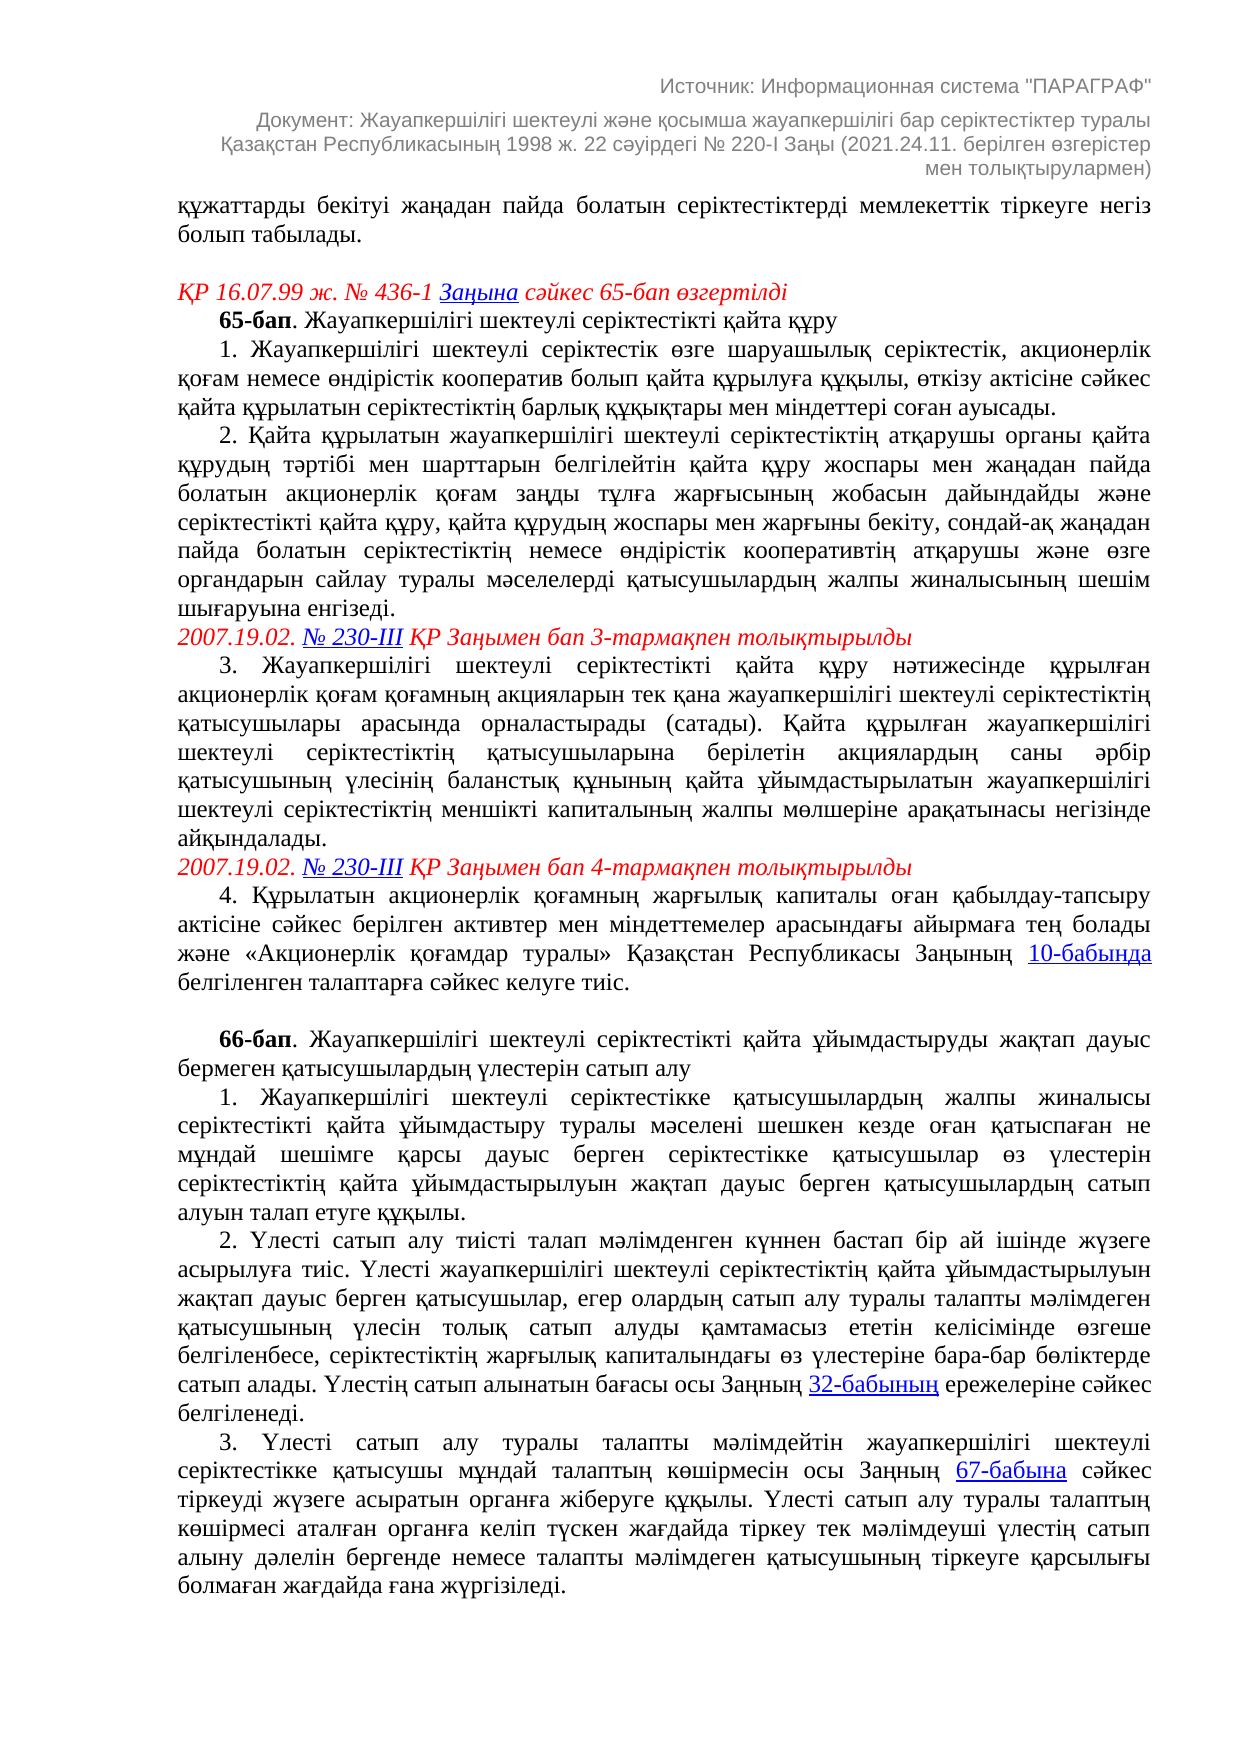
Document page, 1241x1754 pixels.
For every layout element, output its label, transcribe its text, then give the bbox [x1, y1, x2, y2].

text 3. Үлесті сатып алу туралы талапты мәлімдейтін жауапкершілігі шектеулі серіктестікке қатысушы мұндай талаптың көшірмесін осы Заңның 67-бабына сәйкес тіркеуді жүзеге асыратын органға жіберуге құқылы. Үлесті сатып алу туралы талаптың көшірмесі аталған органға келіп түскен жағдайда тіркеу тек мәлімдеуші үлестің сатып алыну дәлелін бергенде немесе талапты мәлімдеген қатысушының тіркеуге қарсылығы болмаған жағдайда ғана жүргізіледі. [177, 1427, 1152, 1599]
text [177, 190, 1152, 248]
text ҚР 16.07.99 ж. № 436-1 Заңына сәйкес 65-бап өзгертілді [177, 277, 1152, 305]
text 66-бап. Жауапкершілігі шектеулі серіктестікті қайта ұйымдастыруды жақтап дауыс бермеген қатысушылардың үлестерін сатып алу [177, 1024, 1152, 1082]
text 2. Қайта құрылатын жауапкершілігі шектеулі серіктестіктің атқарушы органы қайта құрудың тәртібі мен шарттарын белгілейтін қайта құру жоспары мен жаңадан пайда болатын акционерлік қоғам заңды тұлға жарғысының жобасын дайындайды және серіктестікті қайта құру, қайта құрудың жоспары мен жарғыны бекіту, сондай-ақ жаңадан пайда болатын серіктестіктің немесе өндірістік кооперативтің атқарушы және өзге органдарын сайлау туралы мәселелерді қатысушылардың жалпы жиналысының шешім шығаруына енгізеді. [177, 420, 1152, 622]
text 1. Жауапкершілігі шектеулі серіктестікке қатысушылардың жалпы жиналысы серіктестікті қайта ұйымдастыру туралы мәселені шешкен кезде оған қатыспаған не мұндай шешімге қарсы дауыс берген серіктестікке қатысушылар өз үлестерін серіктестіктің қайта ұйымдастырылуын жақтап дауыс берген қатысушылардың сатып алуын талап етуге құқылы. [177, 1082, 1152, 1225]
text 65-бап. Жауапкершілігі шектеулі серіктестікті қайта құру [177, 305, 1152, 334]
text 2007.19.02. № 230-III ҚР Заңымен бап 3-тармақпен толықтырылды [177, 622, 1152, 650]
text 4. Құрылатын акционерлік қоғамның жарғылық капиталы оған қабылдау-тапсыру актісіне сәйкес берілген активтер мен міндеттемелер арасындағы айырмаға тең болады және «Акционерлік қоғамдар туралы» Қазақстан Республикасы Заңының 10-бабында белгіленген талаптарға сәйкес келуге тиіс. [177, 880, 1152, 995]
text 3. Жауапкершілігі шектеулі серіктестікті қайта құру нәтижесінде құрылған акционерлік қоғам қоғамның акцияларын тек қана жауапкершілігі шектеулі серіктестіктің қатысушылары арасында орналастырады (сатады). Қайта құрылған жауапкершілігі шектеулі серіктестіктің қатысушыларына берілетін акциялардың саны әрбір қатысушының үлесінің баланстық құнының қайта ұйымдастырылатын жауапкершілігі шектеулі серіктестіктің меншікті капиталының жалпы мөлшеріне арақатынасы негізінде айқындалады. [177, 650, 1152, 852]
text 1. Жауапкершілігі шектеулі серіктестік өзге шаруашылық серіктестік, акционерлік қоғам немесе өндірістік кооператив болып қайта құрылуға құқылы, өткізу актісіне сәйкес қайта құрылатын серіктестіктің барлық құқықтары мен міндеттері соған ауысады. [177, 334, 1152, 420]
text 2007.19.02. № 230-III ҚР Заңымен бап 4-тармақпен толықтырылды [177, 852, 1152, 880]
text 2. Үлесті сатып алу тиісті талап мәлімденген күннен бастап бір ай ішінде жүзеге асырылуға тиіс. Үлесті жауапкершілігі шектеулі серіктестіктің қайта ұйымдастырылуын жақтап дауыс берген қатысушылар, егер олардың сатып алу туралы талапты мәлімдеген қатысушының үлесін толық сатып алуды қамтамасыз ететін келісімінде өзгеше белгіленбесе, серіктестіктің жарғылық капиталындағы өз үлестеріне бара-бар бөліктерде сатып алады. Үлестің сатып алынатын бағасы осы Заңның 32-бабының ережелеріне сәйкес белгіленеді. [177, 1225, 1152, 1427]
